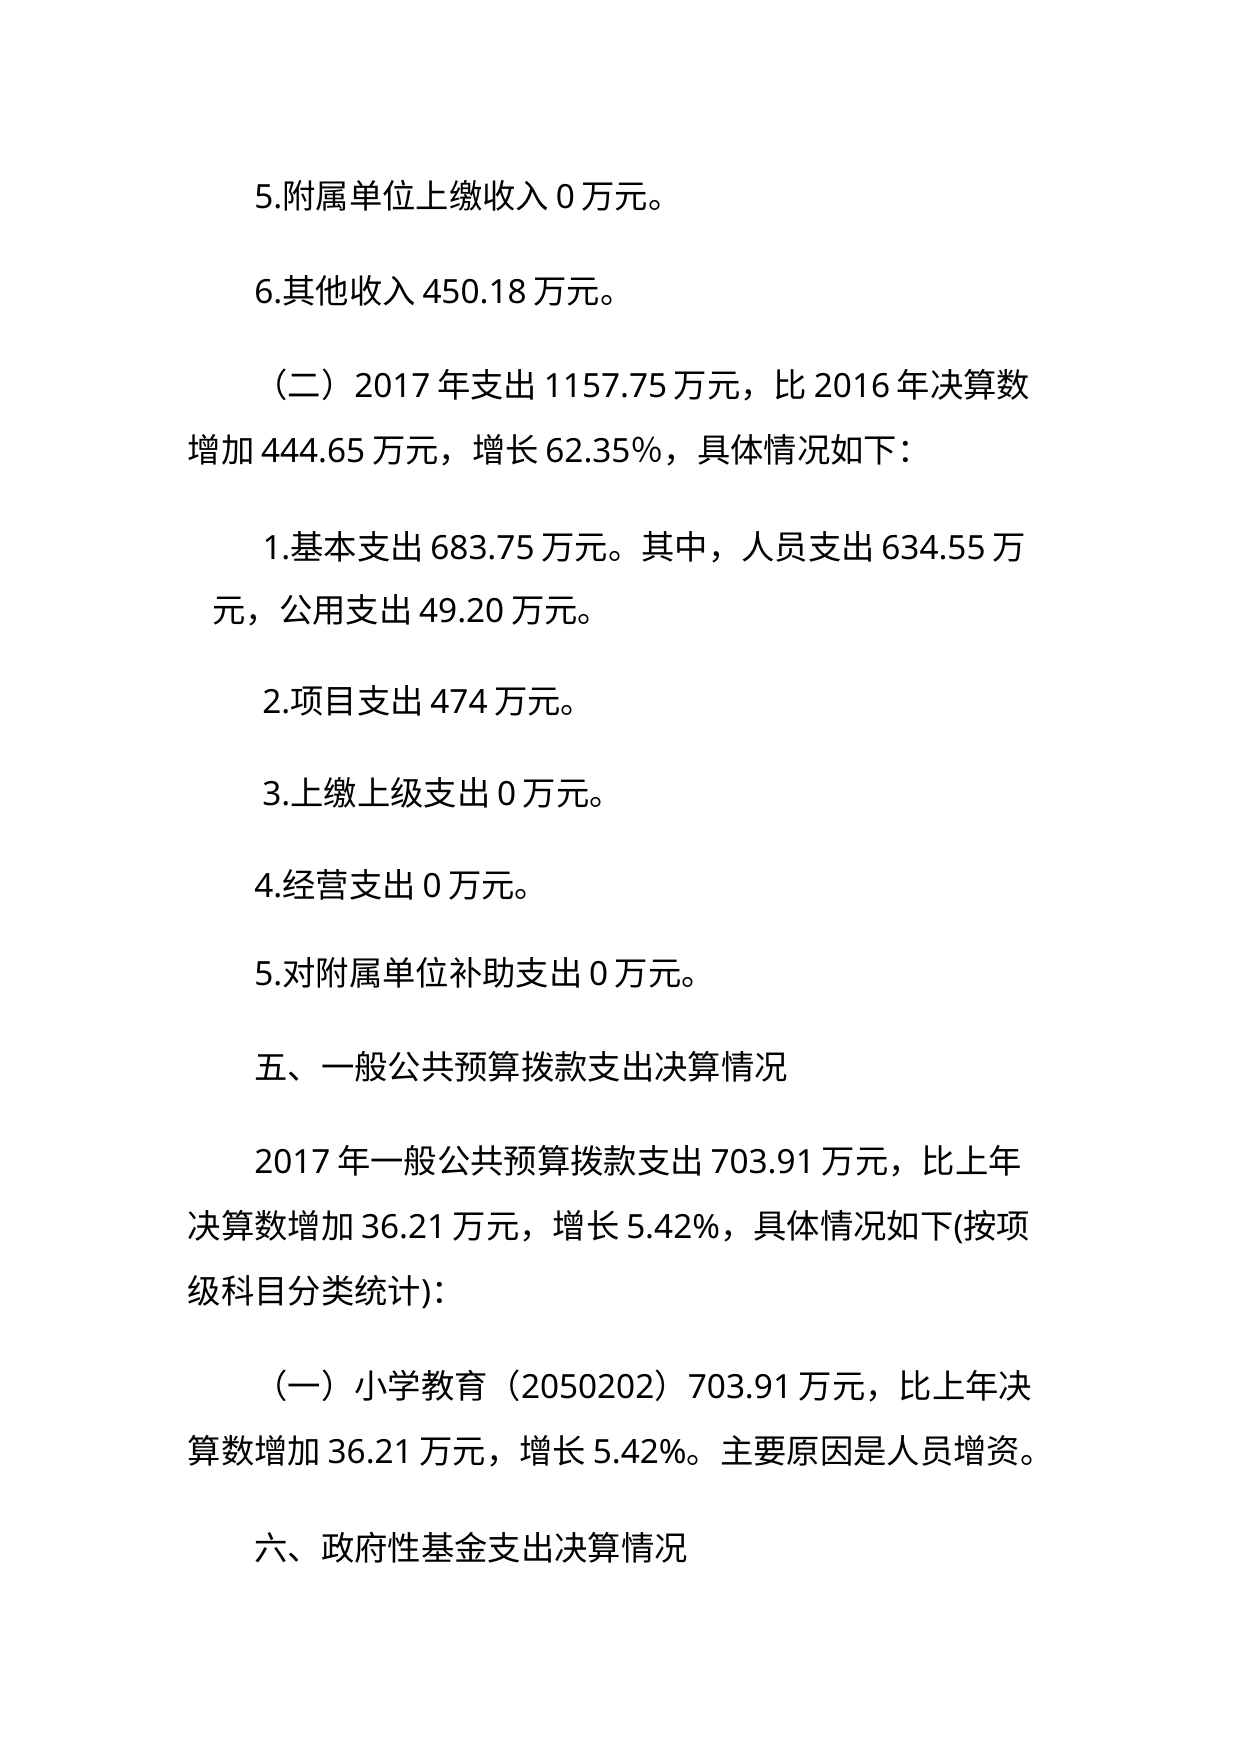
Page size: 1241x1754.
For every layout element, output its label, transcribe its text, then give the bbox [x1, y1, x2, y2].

text 2017年一般公共预算拨款支出703.91万元，比上年决算数增加36.21万元，增长5.42%，具体情况如下(按项级科目分类统计)： [187, 1127, 1053, 1322]
text 五、一般公共预算拨款支出决算情况 [187, 1033, 1053, 1098]
text 4.经营支出0万元。 [187, 847, 1053, 909]
text （一）小学教育（2050202）703.91万元，比上年决算数增加36.21万元，增长5.42%。主要原因是人员增资。 [187, 1351, 1053, 1481]
text 2.项目支出474万元。 [262, 664, 1053, 726]
text 5.对附属单位补助支出0万元。 [187, 939, 1053, 1004]
text 3.上缴上级支出0万元。 [262, 755, 1053, 818]
text 5.附属单位上缴收入0万元。 [187, 162, 1053, 227]
text 6.其他收入450.18万元。 [187, 256, 1053, 321]
text 六、政府性基金支出决算情况 [187, 1510, 1053, 1573]
text 1.基本支出683.75万元。其中，人员支出634.55万元，公用支出49.20万元。 [212, 509, 1053, 634]
text （二）2017年支出1157.75万元，比2016年决算数增加444.65万元，增长62.35％，具体情况如下： [187, 350, 1053, 480]
